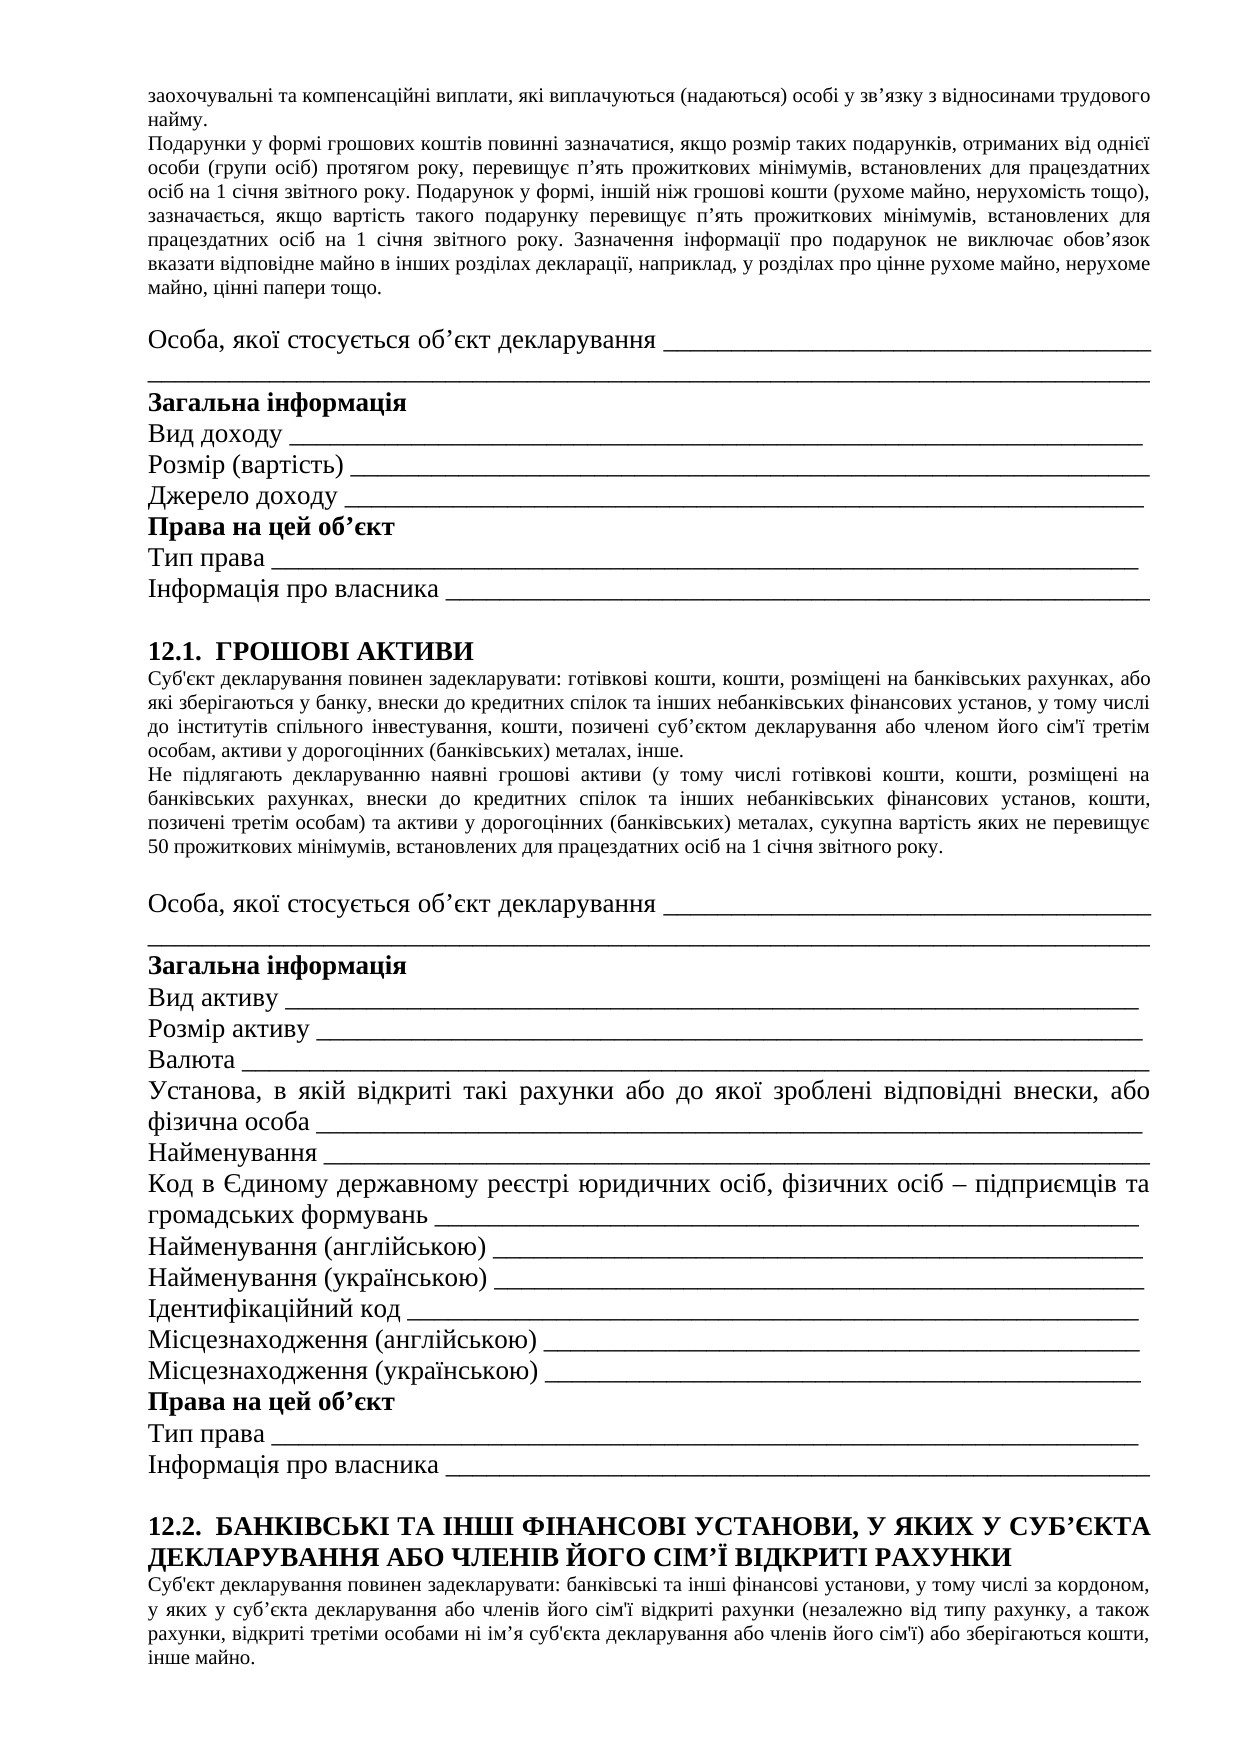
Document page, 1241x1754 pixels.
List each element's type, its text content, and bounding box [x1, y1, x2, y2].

text Вид активу _______________________________________________________________ [148, 981, 1152, 1012]
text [148, 83, 1152, 131]
text Права на цей об’єкт [148, 510, 1152, 541]
text Суб'єкт декларування повинен задекларувати: банківські та інші фінансові установи, у тому числі за кордоном, у яких у суб’єкта декларування або членів його сім'ї відкриті рахунки (незалежно від типу рахунку, а також рахунки, відкриті третіми особами ні ім’я суб'єкта декларування або членів його сім'ї) або зберігаються кошти, інше майно. [148, 1572, 1152, 1669]
text Інформація про власника ____________________________________________________ [148, 1448, 1152, 1479]
text Найменування (українською) ________________________________________________ [148, 1261, 1152, 1292]
text Місцезнаходження (українською) ____________________________________________ [148, 1354, 1152, 1386]
text Суб'єкт декларування повинен задекларувати: готівкові кошти, кошти, розміщені на банківських рахунках, або які зберігаються у банку, внески до кредитних спілок та інших небанківських фінансових установ, у тому числі до інститутів спільного інвестування, кошти, позичені суб’єктом декларування або членом його сім'ї третім особам, активи у дорогоцінних (банківських) металах, інше. [148, 666, 1152, 762]
text Ідентифікаційний код ______________________________________________________ [148, 1292, 1152, 1323]
text Джерело доходу ___________________________________________________________ [148, 479, 1152, 510]
text Установа, в якій відкриті такі рахунки або до якої зроблені відповідні внески, або фізична особа _____________________________________________________________ [148, 1074, 1152, 1136]
text Вид доходу _______________________________________________________________ [148, 417, 1152, 448]
text Розмір активу _____________________________________________________________ [148, 1012, 1152, 1043]
text Загальна інформація [148, 949, 1152, 981]
text Особа, якої стосується об’єкт декларування ____________________________________ __________________________________________________________________________ [148, 323, 1152, 386]
text Найменування _____________________________________________________________ [148, 1136, 1152, 1167]
text Інформація про власника ____________________________________________________ [148, 572, 1152, 604]
text Місцезнаходження (англійською) ____________________________________________ [148, 1323, 1152, 1354]
text 12.2. БАНКІВСЬКІ ТА ІНШІ ФІНАНСОВІ УСТАНОВИ, У ЯКИХ У СУБ’ЄКТА ДЕКЛАРУВАННЯ АБО ЧЛЕНІВ ЙОГО СІМ’Ї ВІДКРИТІ РАХУНКИ [148, 1510, 1152, 1572]
text Не підлягають декларуванню наявні грошові активи (у тому числі готівкові кошти, кошти, розміщені на банківських рахунках, внески до кредитних спілок та інших небанківських фінансових установ, кошти, позичені третім особам) та активи у дорогоцінних (банківських) металах, сукупна вартість яких не перевищує 50 прожиткових мінімумів, встановлених для працездатних осіб на 1 січня звітного року. [148, 762, 1152, 858]
text Тип права ________________________________________________________________ [148, 1417, 1152, 1448]
text Найменування (англійською) ________________________________________________ [148, 1230, 1152, 1261]
text Загальна інформація [148, 386, 1152, 417]
text Валюта ___________________________________________________________________ [148, 1043, 1152, 1074]
text Особа, якої стосується об’єкт декларування ____________________________________ __________________________________________________________________________ [148, 887, 1152, 949]
text Розмір (вартість) ___________________________________________________________ [148, 448, 1152, 479]
text Права на цей об’єкт [148, 1386, 1152, 1417]
text Тип права ________________________________________________________________ [148, 541, 1152, 572]
text 12.1. ГРОШОВІ АКТИВИ [148, 635, 1152, 666]
text Подарунки у формі грошових коштів повинні зазначатися, якщо розмір таких подарунків, отриманих від однієї особи (групи осіб) протягом року, перевищує п’ять прожиткових мінімумів, встановлених для працездатних осіб на 1 січня звітного року. Подарунок у формі, іншій ніж грошові кошти (рухоме майно, нерухомість тощо), зазначається, якщо вартість такого подарунку перевищує п’ять прожиткових мінімумів, встановлених для працездатних осіб на 1 січня звітного року. Зазначення інформації про подарунок не виключає обов’язок вказати відповідне майно в інших розділах декларації, наприклад, у розділах про цінне рухоме майно, нерухоме майно, цінні папери тощо. [148, 131, 1152, 299]
